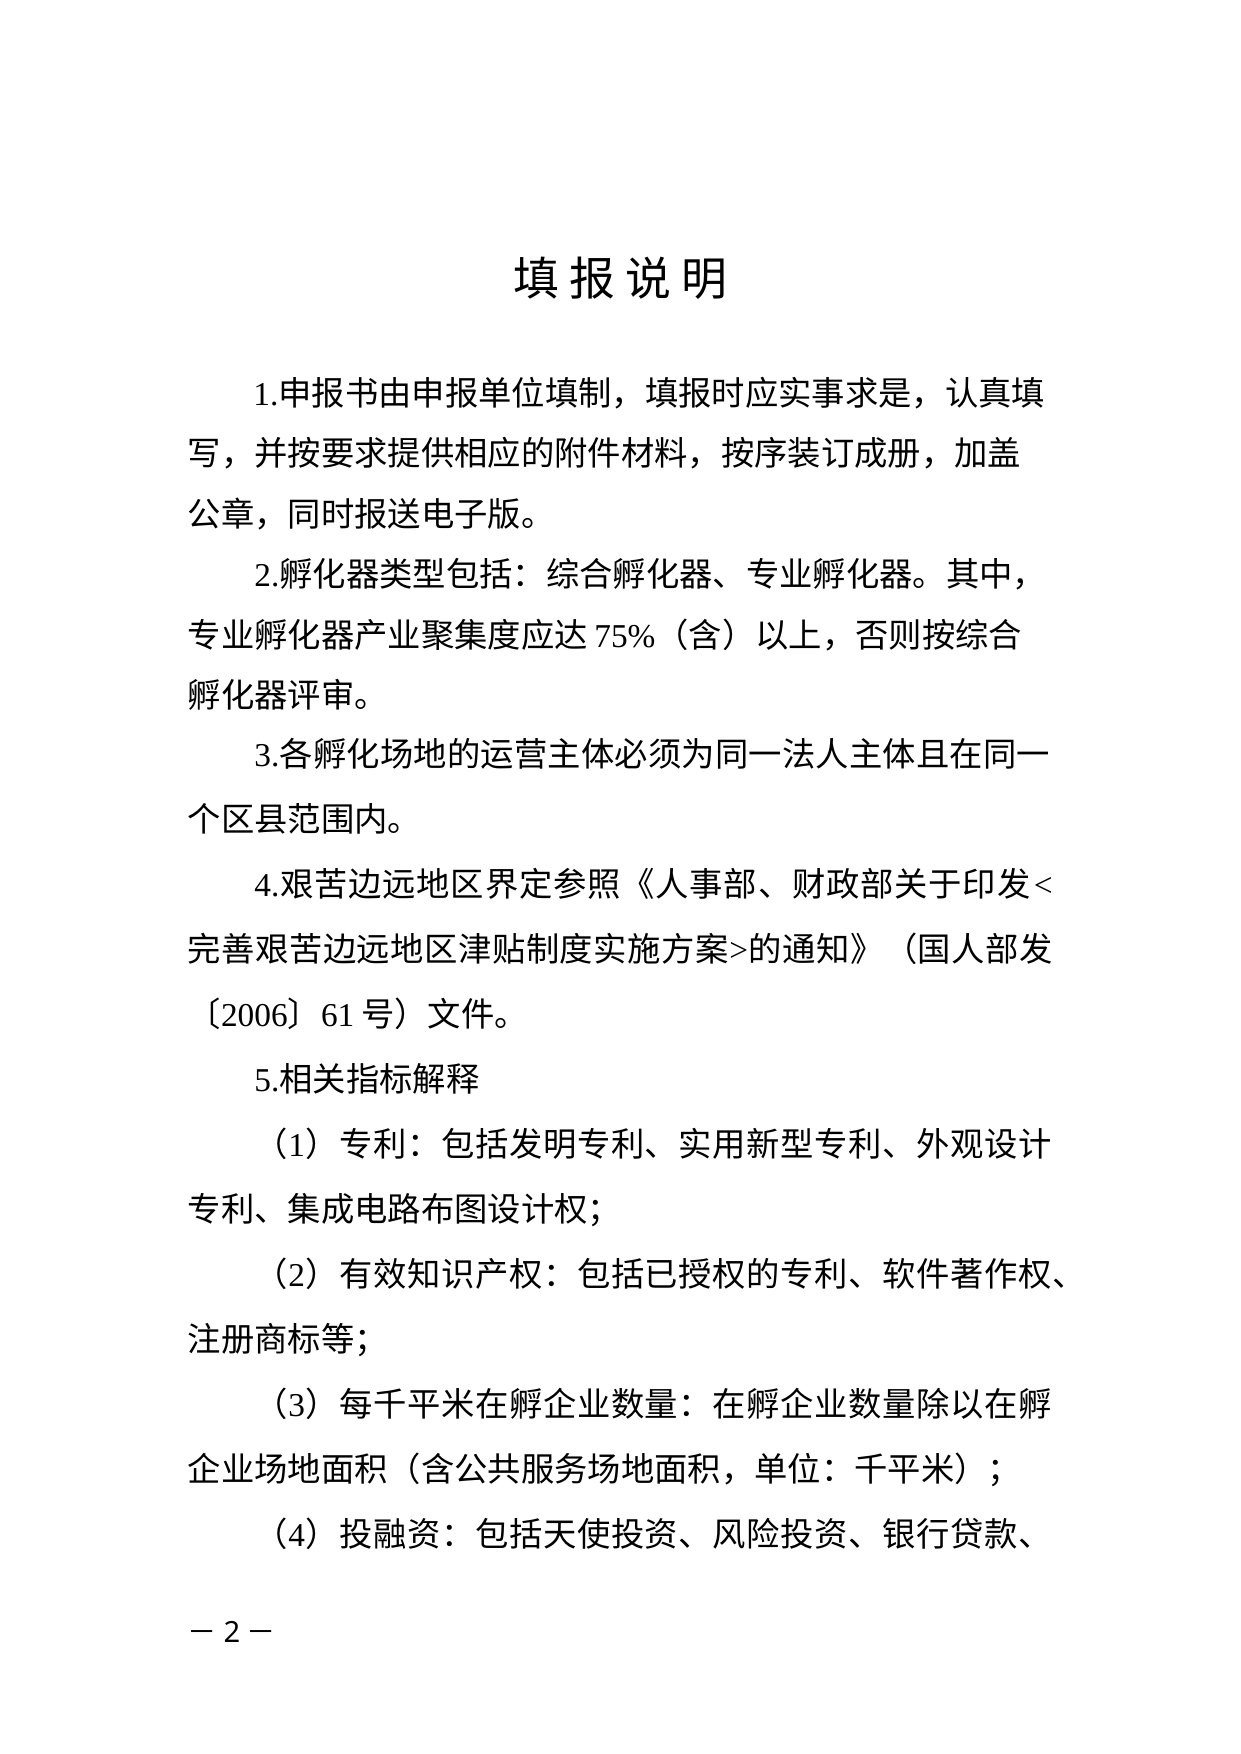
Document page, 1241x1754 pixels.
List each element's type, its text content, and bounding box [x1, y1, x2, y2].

text 4.艰苦边远地区界定参照《人事部、财政部关于印发<完善艰苦边远地区津贴制度实施方案>的通知》（国人部发〔2006〕61号）文件。 [187, 849, 1053, 1044]
text 1.申报书由申报单位填制，填报时应实事求是，认真填写，并按要求提供相应的附件材料，按序装订成册，加盖公章，同时报送电子版。 [187, 357, 1053, 538]
text （3）每千平米在孵企业数量：在孵企业数量除以在孵企业场地面积（含公共服务场地面积，单位：千平米）； [187, 1369, 1053, 1499]
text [187, 1499, 1053, 1564]
text 5.相关指标解释 [187, 1044, 1053, 1109]
text （1）专利：包括发明专利、实用新型专利、外观设计专利、集成电路布图设计权； [187, 1109, 1053, 1239]
text （2）有效知识产权：包括已授权的专利、软件著作权、注册商标等； [187, 1239, 1053, 1369]
text 2.孵化器类型包括：综合孵化器、专业孵化器。其中，专业孵化器产业聚集度应达75%（含）以上，否则按综合孵化器评审。 [187, 538, 1053, 719]
text 填 报 说 明 [187, 227, 1053, 324]
text 3.各孵化场地的运营主体必须为同一法人主体且在同一个区县范围内。 [187, 719, 1053, 849]
